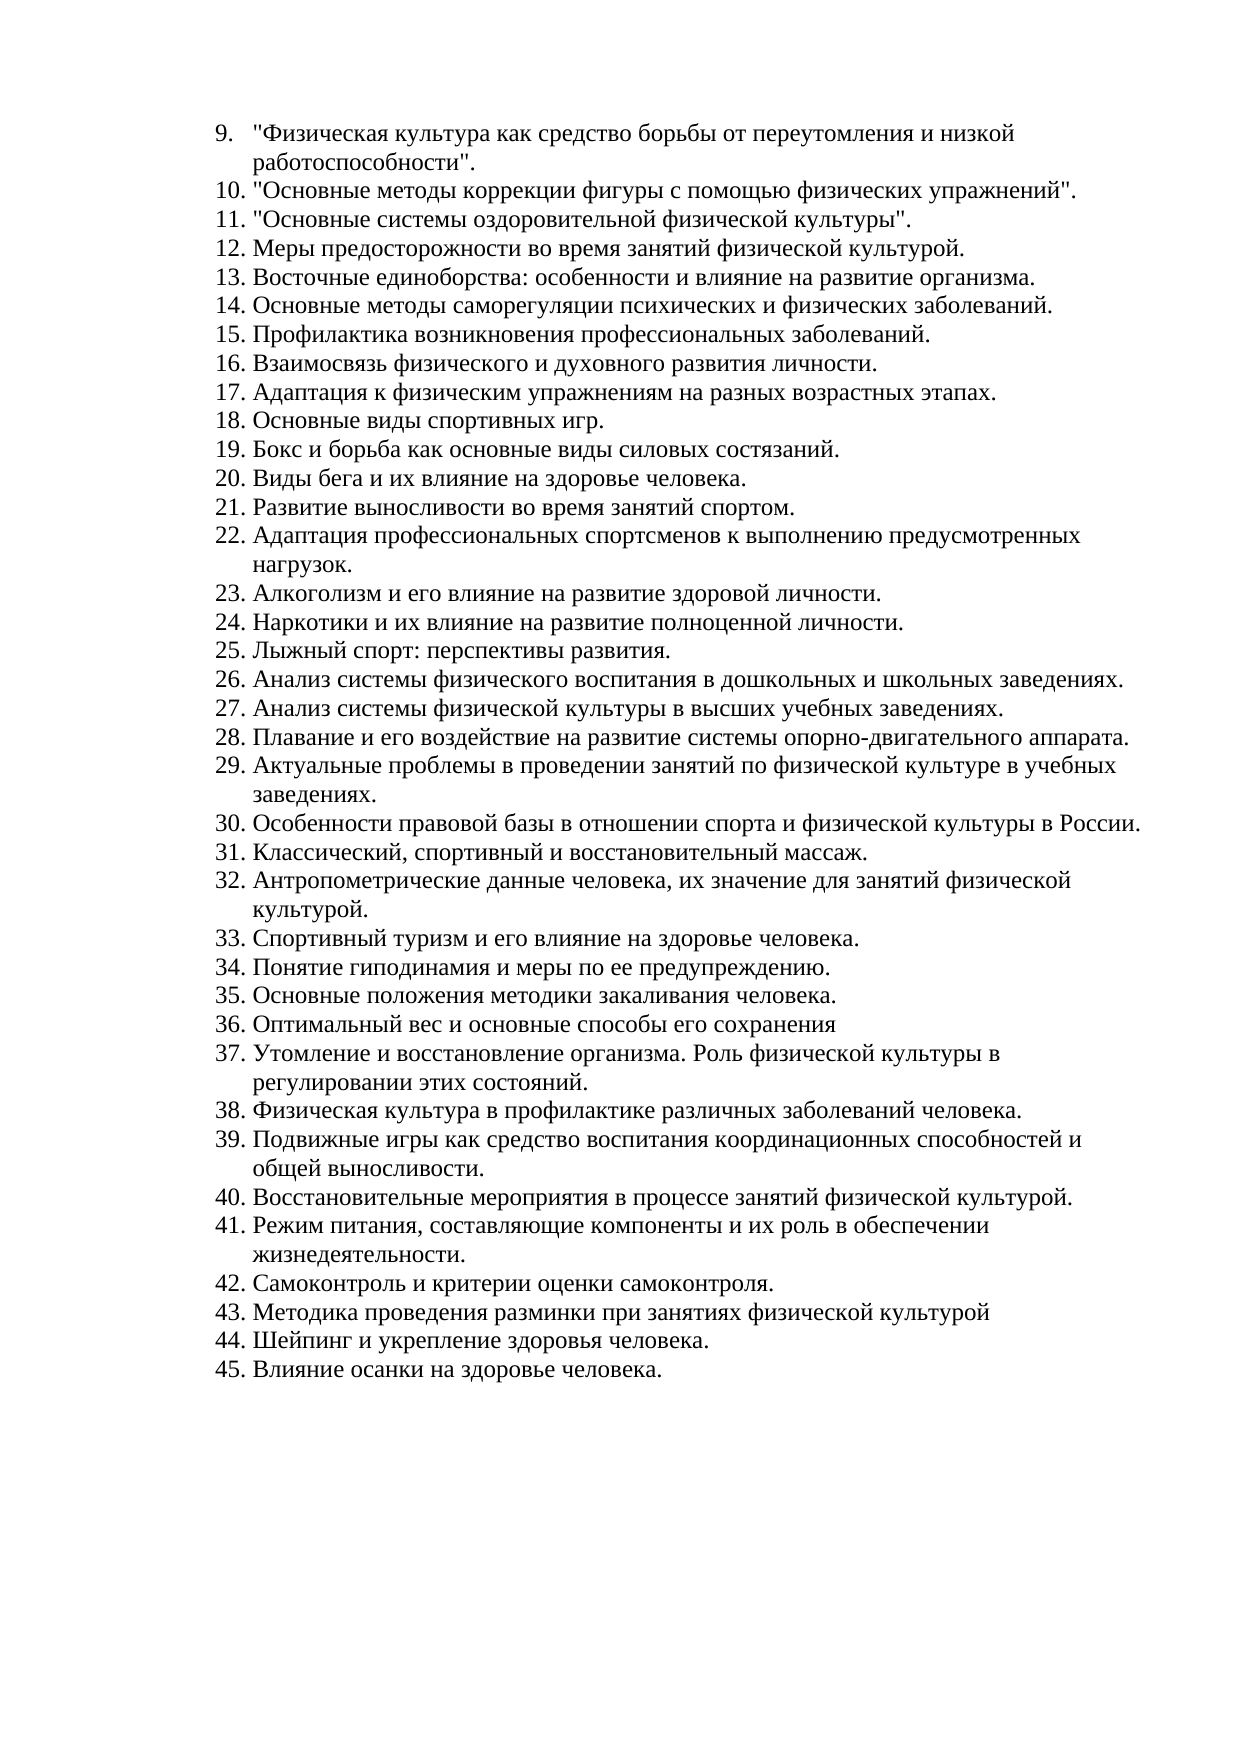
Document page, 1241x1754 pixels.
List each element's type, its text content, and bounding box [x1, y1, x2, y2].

list Методика проведения разминки при занятиях физической культурой [215, 1297, 1152, 1326]
list Основные положения методики закаливания человека. [215, 981, 1152, 1009]
list Меры предосторожности во время занятий физической культурой. [215, 233, 1152, 262]
list Физическая культура в профилактике различных заболеваний человека. [215, 1096, 1152, 1124]
list Развитие выносливости во время занятий спортом. [215, 492, 1152, 521]
list Взаимосвязь физического и духовного развития личности. [215, 348, 1152, 377]
list Восстановительные мероприятия в процессе занятий физической культурой. [215, 1182, 1152, 1211]
list Основные виды спортивных игр. [215, 406, 1152, 434]
list Понятие гиподинамия и меры по ее предупреждению. [215, 952, 1152, 981]
list Плавание и его воздействие на развитие системы опорно-двигательного аппарата. [215, 722, 1152, 751]
list Актуальные проблемы в проведении занятий по физической культуре в учебных заведениях. [215, 751, 1152, 808]
list Оптимальный вес и основные способы его сохранения [215, 1009, 1152, 1038]
list Наркотики и их влияние на развитие полноценной личности. [215, 607, 1152, 636]
list "Основные методы коррекции фигуры с помощью физических упражнений". [215, 176, 1152, 204]
list Виды бега и их влияние на здоровье человека. [215, 463, 1152, 492]
list Спортивный туризм и его влияние на здоровье человека. [215, 923, 1152, 952]
list Классический, спортивный и восстановительный массаж. [215, 837, 1152, 866]
list Самоконтроль и критерии оценки самоконтроля. [215, 1268, 1152, 1297]
list Анализ системы физического воспитания в дошкольных и школьных заведениях. [215, 664, 1152, 693]
list Бокс и борьба как основные виды силовых состязаний. [215, 434, 1152, 463]
list Шейпинг и укрепление здоровья человека. [215, 1326, 1152, 1354]
list Режим питания, составляющие компоненты и их роль в обеспечении жизнедеятельности. [215, 1211, 1152, 1268]
list Подвижные игры как средство воспитания координационных способностей и общей выносливости. [215, 1124, 1152, 1182]
list Алкоголизм и его влияние на развитие здоровой личности. [215, 578, 1152, 607]
list Лыжный спорт: перспективы развития. [215, 636, 1152, 664]
list Влияние осанки на здоровье человека. [215, 1354, 1152, 1383]
list Профилактика возникновения профессиональных заболеваний. [215, 319, 1152, 348]
list Особенности правовой базы в отношении спорта и физической культуры в России. [215, 808, 1152, 837]
list Адаптация профессиональных спортсменов к выполнению предусмотренных нагрузок. [215, 521, 1152, 578]
list Основные методы саморегуляции психических и физических заболеваний. [215, 291, 1152, 319]
list Восточные единоборства: особенности и влияние на развитие организма. [215, 262, 1152, 291]
list "Основные системы оздоровительной физической культуры". [215, 204, 1152, 233]
list "Физическая культура как средство борьбы от переутомления и низкой работоспособности". [215, 118, 1152, 176]
list Адаптация к физическим упражнениям на разных возрастных этапах. [215, 377, 1152, 406]
list Утомление и восстановление организма. Роль физической культуры в регулировании этих состояний. [215, 1038, 1152, 1096]
list Антропометрические данные человека, их значение для занятий физической культурой. [215, 866, 1152, 923]
list Анализ системы физической культуры в высших учебных заведениях. [215, 693, 1152, 722]
